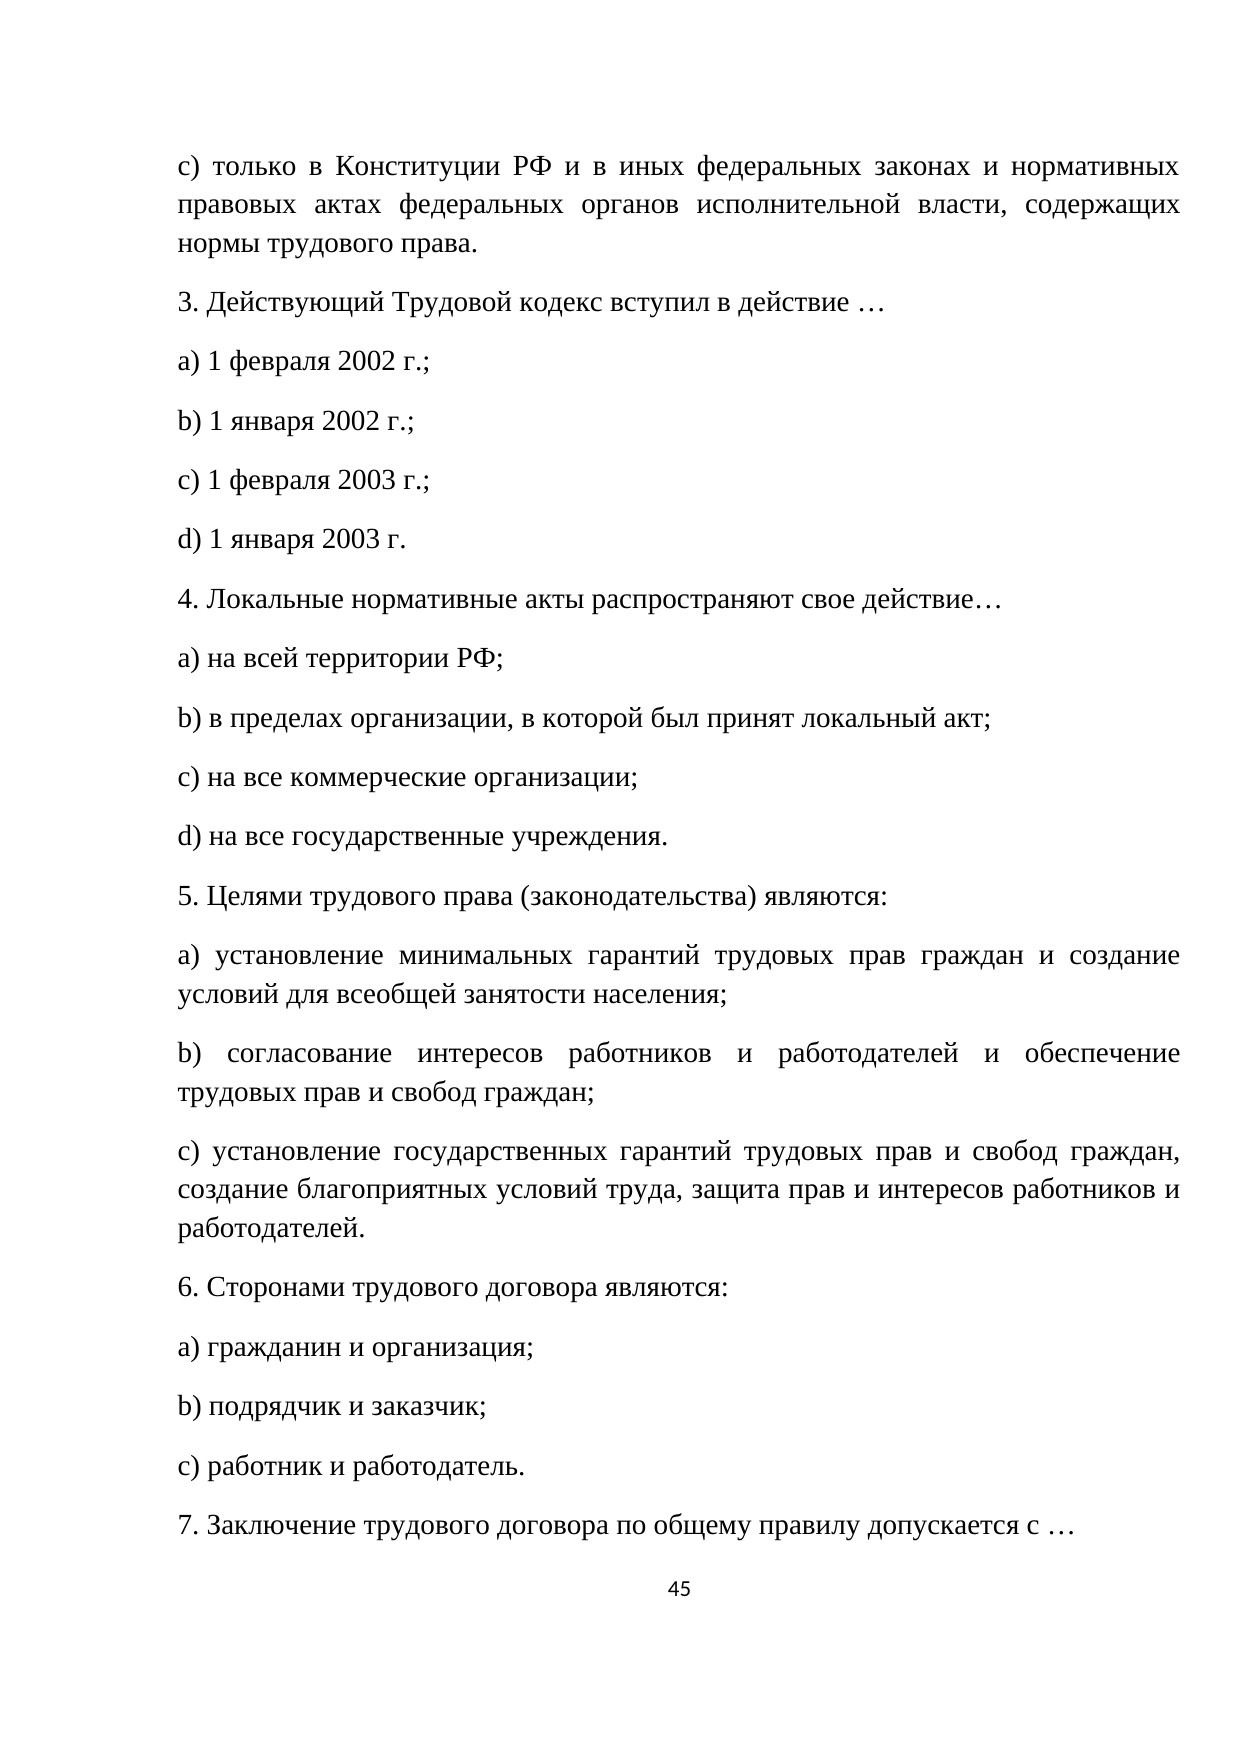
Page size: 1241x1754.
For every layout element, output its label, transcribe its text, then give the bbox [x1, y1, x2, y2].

text c) установление государственных гарантий трудовых прав и свобод граждан, создание благоприятных условий труда, защита прав и интересов работников и работодателей. [177, 1133, 1181, 1244]
text 3. Действующий Трудовой кодекс вступил в действие … [177, 284, 1181, 318]
text d) на все государственные учреждения. [177, 818, 1181, 852]
text 5. Целями трудового права (законодательства) являются: [177, 878, 1181, 911]
text d) 1 января 2003 г. [177, 522, 1181, 555]
text a) 1 февраля 2002 г.; [177, 343, 1181, 377]
text c) на все коммерческие организации; [177, 759, 1181, 793]
text c) 1 февраля 2003 г.; [177, 462, 1181, 496]
text a) на всей территории РФ; [177, 640, 1181, 674]
text c) работник и работодатель. [177, 1448, 1181, 1481]
text b) подрядчик и заказчик; [177, 1388, 1181, 1422]
text b) 1 января 2002 г.; [177, 403, 1181, 436]
text b) в пределах организации, в которой был принят локальный акт; [177, 700, 1181, 733]
text 6. Сторонами трудового договора являются: [177, 1269, 1181, 1303]
text c) только в Конституции РФ и в иных федеральных законах и нормативных правовых актах федеральных органов исполнительной власти, содержащих нормы трудового права. [177, 148, 1181, 258]
text a) установление минимальных гарантий трудовых прав граждан и создание условий для всеобщей занятости населения; [177, 937, 1181, 1009]
text 7. Заключение трудового договора по общему правилу допускается с … [177, 1507, 1181, 1541]
text b) согласование интересов работников и работодателей и обеспечение трудовых прав и свобод граждан; [177, 1035, 1181, 1107]
text 4. Локальные нормативные акты распространяют свое действие… [177, 581, 1181, 614]
text a) гражданин и организация; [177, 1329, 1181, 1362]
